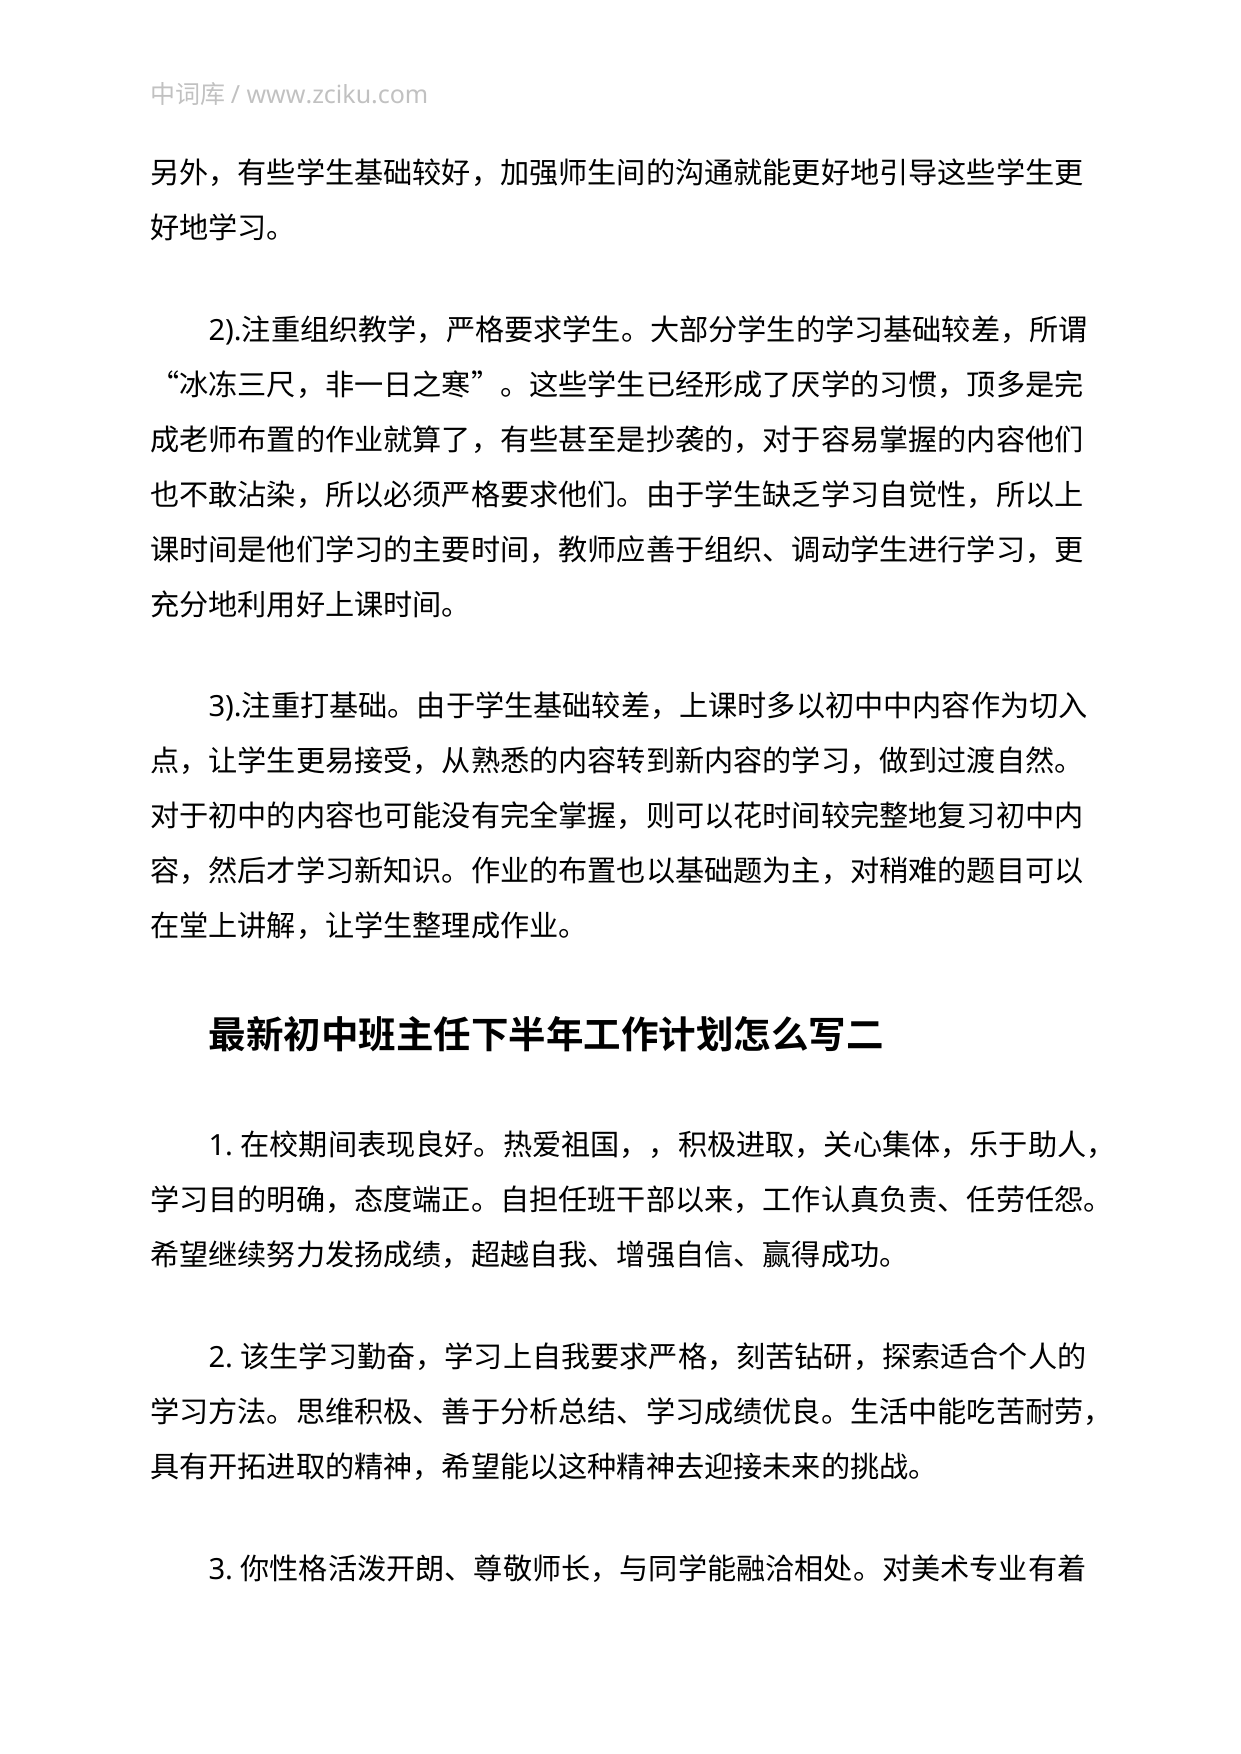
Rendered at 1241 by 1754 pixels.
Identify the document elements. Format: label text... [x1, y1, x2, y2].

text 3).注重打基础。由于学生基础较差，上课时多以初中中内容作为切入点，让学生更易接受，从熟悉的内容转到新内容的学习，做到过渡自然。对于初中的内容也可能没有完全掌握，则可以花时间较完整地复习初中内容，然后才学习新知识。作业的布置也以基础题为主，对稍难的题目可以在堂上讲解，让学生整理成作业。 [150, 683, 1090, 945]
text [150, 1545, 1090, 1588]
text 2. 该生学习勤奋，学习上自我要求严格，刻苦钻研，探索适合个人的学习方法。思维积极、善于分析总结、学习成绩优良。生活中能吃苦耐劳，具有开拓进取的精神，希望能以这种精神去迎接未来的挑战。 [150, 1333, 1090, 1486]
text 2).注重组织教学，严格要求学生。大部分学生的学习基础较差，所谓“冰冻三尺，非一日之寒”。这些学生已经形成了厌学的习惯，顶多是完成老师布置的作业就算了，有些甚至是抄袭的，对于容易掌握的内容他们也不敢沾染，所以必须严格要求他们。由于学生缺乏学习自觉性，所以上课时间是他们学习的主要时间，教师应善于组织、调动学生进行学习，更充分地利用好上课时间。 [150, 307, 1090, 623]
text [150, 150, 1090, 247]
text 1. 在校期间表现良好。热爱祖国，，积极进取，关心集体，乐于助人，学习目的明确，态度端正。自担任班干部以来，工作认真负责、任劳任怨。希望继续努力发扬成绩，超越自我、增强自信、赢得成功。 [150, 1122, 1090, 1274]
text 最新初中班主任下半年工作计划怎么写二 [150, 1004, 1090, 1059]
